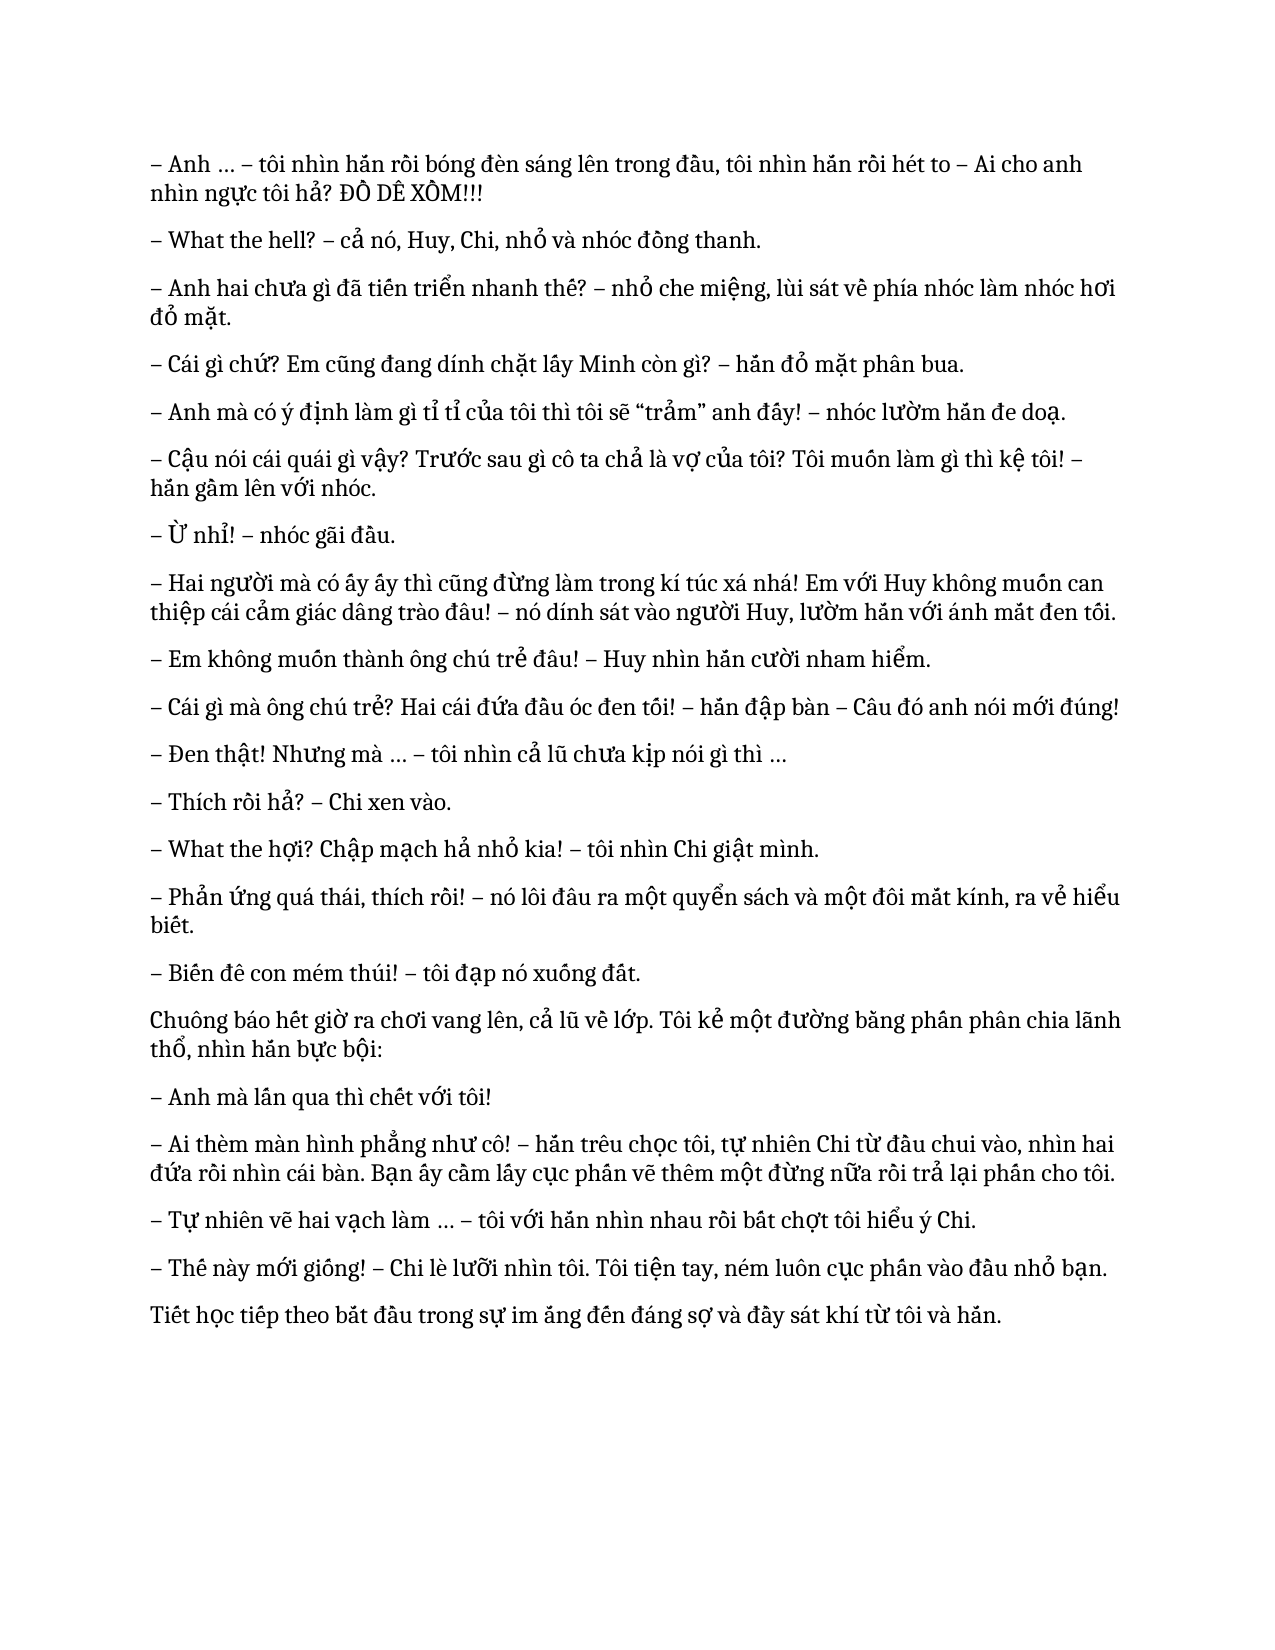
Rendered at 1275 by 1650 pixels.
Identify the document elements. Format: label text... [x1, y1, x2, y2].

text – Phản ứng quá thái, thích rồi! – nó lôi đâu ra một quyển sách và một đôi mắt kính, ra vẻ hiểu biết. [150, 882, 1125, 940]
text – Cái gì mà ông chú trẻ? Hai cái đứa đầu óc đen tối! – hắn đập bàn – Câu đó anh nói mới đúng! [150, 692, 1125, 721]
text – Ai thèm màn hình phẳng như cô! – hắn trêu chọc tôi, tự nhiên Chi từ đầu chui vào, nhìn hai đứa rồi nhìn cái bàn. Bạn ấy cầm lấy cục phấn vẽ thêm một đừng nữa rồi trả lại phấn cho tôi. [150, 1130, 1125, 1187]
text – Biến đê con mém thúi! – tôi đạp nó xuống đất. [150, 959, 1125, 987]
text – Hai người mà có ấy ấy thì cũng đừng làm trong kí túc xá nhá! Em với Huy không muốn can thiệp cái cảm giác dâng trào đâu! – nó dính sát vào người Huy, lườm hắn với ánh mắt đen tối. [150, 569, 1125, 626]
text – Cái gì chứ? Em cũng đang dính chặt lấy Minh còn gì? – hắn đỏ mặt phân bua. [150, 350, 1125, 379]
text – Anh mà có ý định làm gì tỉ tỉ của tôi thì tôi sẽ “trảm” anh đấy! – nhóc lườm hắn đe doạ. [150, 397, 1125, 426]
text – Anh … – tôi nhìn hắn rồi bóng đèn sáng lên trong đầu, tôi nhìn hắn rồi hét to – Ai cho anh nhìn ngực tôi hả? ĐỒ DÊ XỒM!!! [150, 150, 1125, 207]
text Tiết học tiếp theo bắt đầu trong sự im ắng đến đáng sợ và đầy sát khí từ tôi và hắn. [150, 1301, 1125, 1330]
text – Thế này mới giống! – Chi lè lưỡi nhìn tôi. Tôi tiện tay, ném luôn cục phấn vào đầu nhỏ bạn. [150, 1254, 1125, 1282]
text – Em không muốn thành ông chú trẻ đâu! – Huy nhìn hắn cười nham hiểm. [150, 645, 1125, 674]
text – What the hợi? Chập mạch hả nhỏ kia! – tôi nhìn Chi giật mình. [150, 835, 1125, 864]
text – Cậu nói cái quái gì vậy? Trước sau gì cô ta chả là vợ của tôi? Tôi muốn làm gì thì kệ tôi! – hắn gầm lên với nhóc. [150, 445, 1125, 502]
text – Tự nhiên vẽ hai vạch làm … – tôi với hắn nhìn nhau rồi bất chợt tôi hiểu ý Chi. [150, 1206, 1125, 1235]
text – What the hell? – cả nó, Huy, Chi, nhỏ và nhóc đồng thanh. [150, 226, 1125, 255]
text – Anh hai chưa gì đã tiến triển nhanh thế? – nhỏ che miệng, lùi sát về phía nhóc làm nhóc hơi đỏ mặt. [150, 274, 1125, 331]
text – Ừ nhỉ! – nhóc gãi đầu. [150, 521, 1125, 550]
text – Thích rồi hả? – Chi xen vào. [150, 787, 1125, 816]
text – Đen thật! Nhưng mà … – tôi nhìn cả lũ chưa kịp nói gì thì … [150, 740, 1125, 769]
text Chuông báo hết giờ ra chơi vang lên, cả lũ về lớp. Tôi kẻ một đường bằng phấn phân chia lãnh thổ, nhìn hắn bực bội: [150, 1006, 1125, 1064]
text – Anh mà lấn qua thì chết với tôi! [150, 1082, 1125, 1111]
